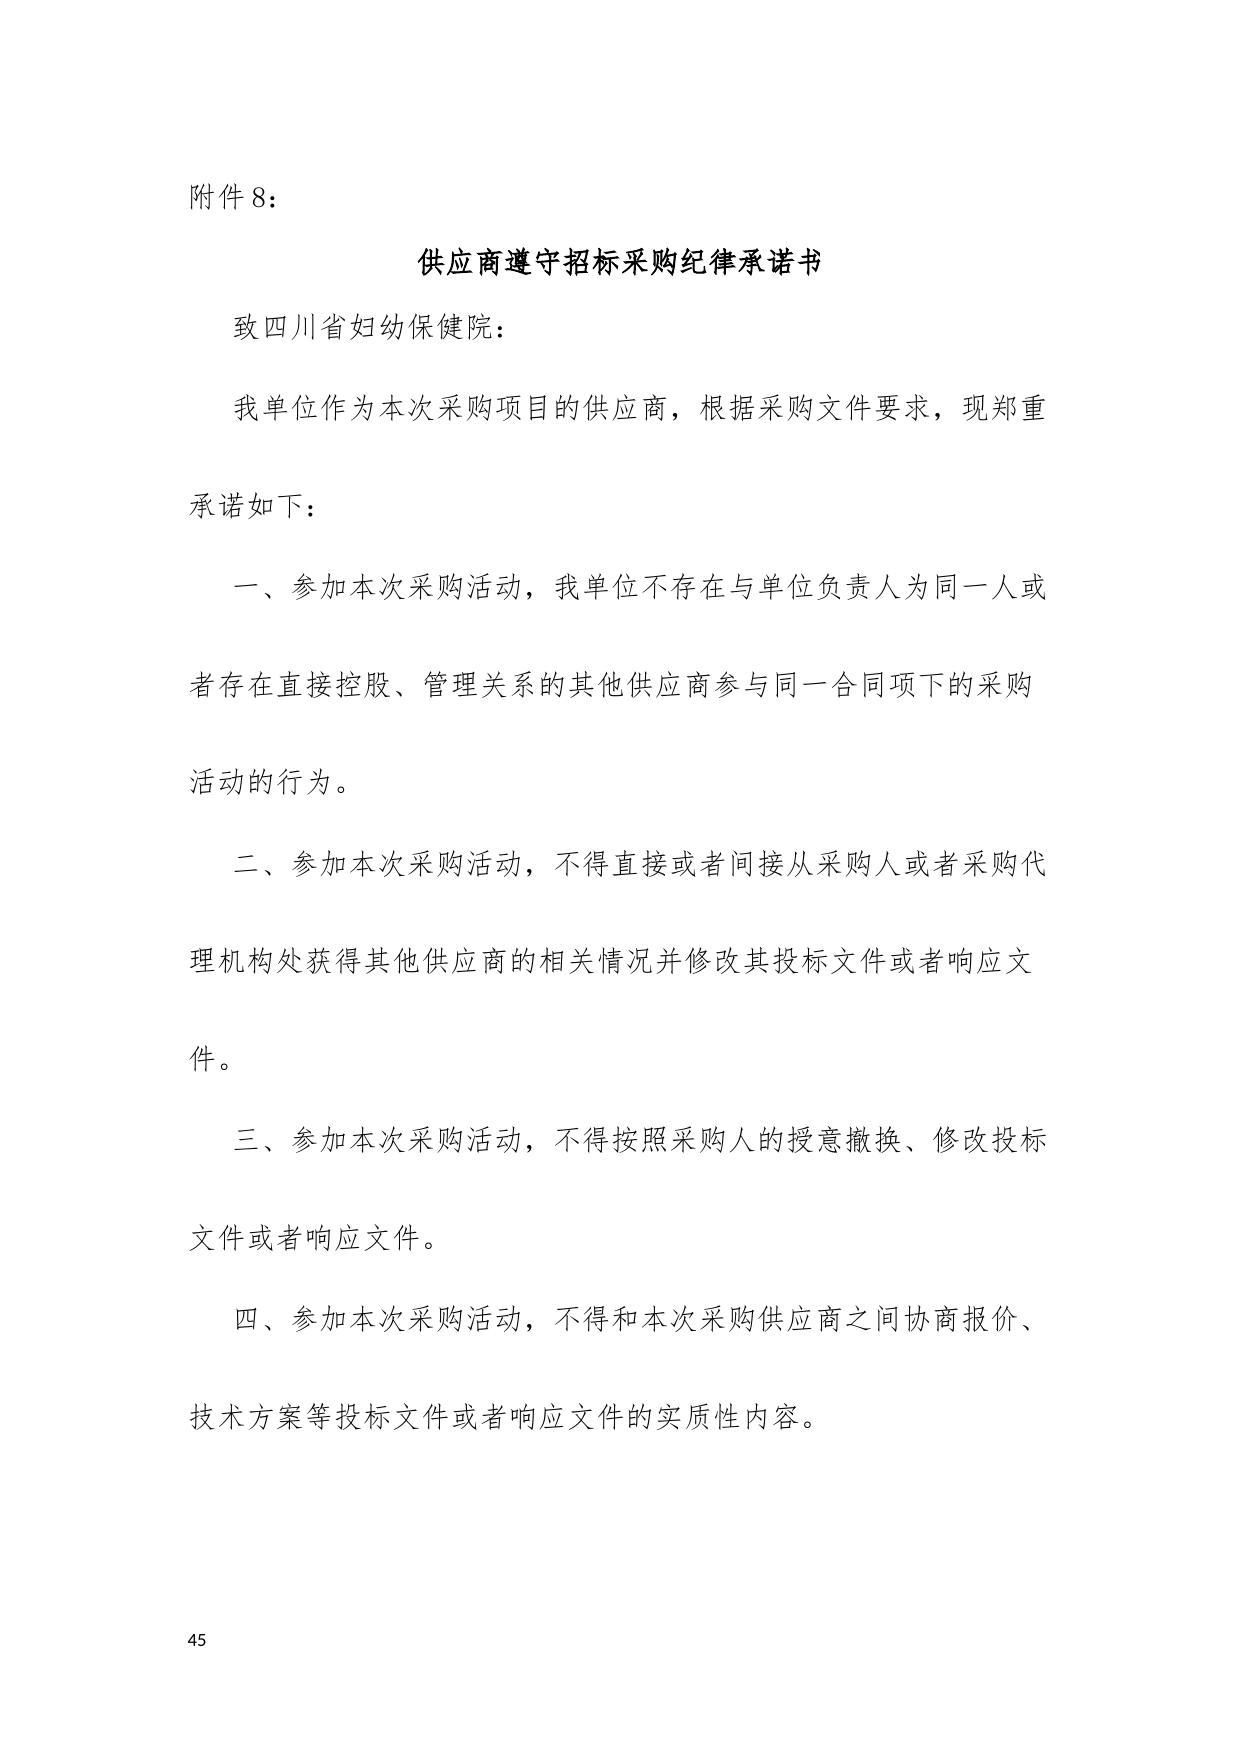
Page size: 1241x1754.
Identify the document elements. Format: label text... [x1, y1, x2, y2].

text 供应商遵守招标采购纪律承诺书 [187, 227, 1053, 292]
text 我单位作为本次采购项目的供应商，根据采购文件要求，现郑重承诺如下： [187, 373, 1053, 536]
text 附件8： [187, 162, 1053, 227]
text 一、参加本次采购活动，我单位不存在与单位负责人为同一人或者存在直接控股、管理关系的其他供应商参与同一合同项下的采购活动的行为。 [187, 553, 1053, 813]
text 致四川省妇幼保健院： [187, 292, 1053, 357]
text 三、参加本次采购活动，不得按照采购人的授意撤换、修改投标文件或者响应文件。 [187, 1106, 1053, 1268]
text 二、参加本次采购活动，不得直接或者间接从采购人或者采购代理机构处获得其他供应商的相关情况并修改其投标文件或者响应文件。 [187, 829, 1053, 1089]
text 四、参加本次采购活动，不得和本次采购供应商之间协商报价、技术方案等投标文件或者响应文件的实质性内容。 [187, 1285, 1053, 1447]
